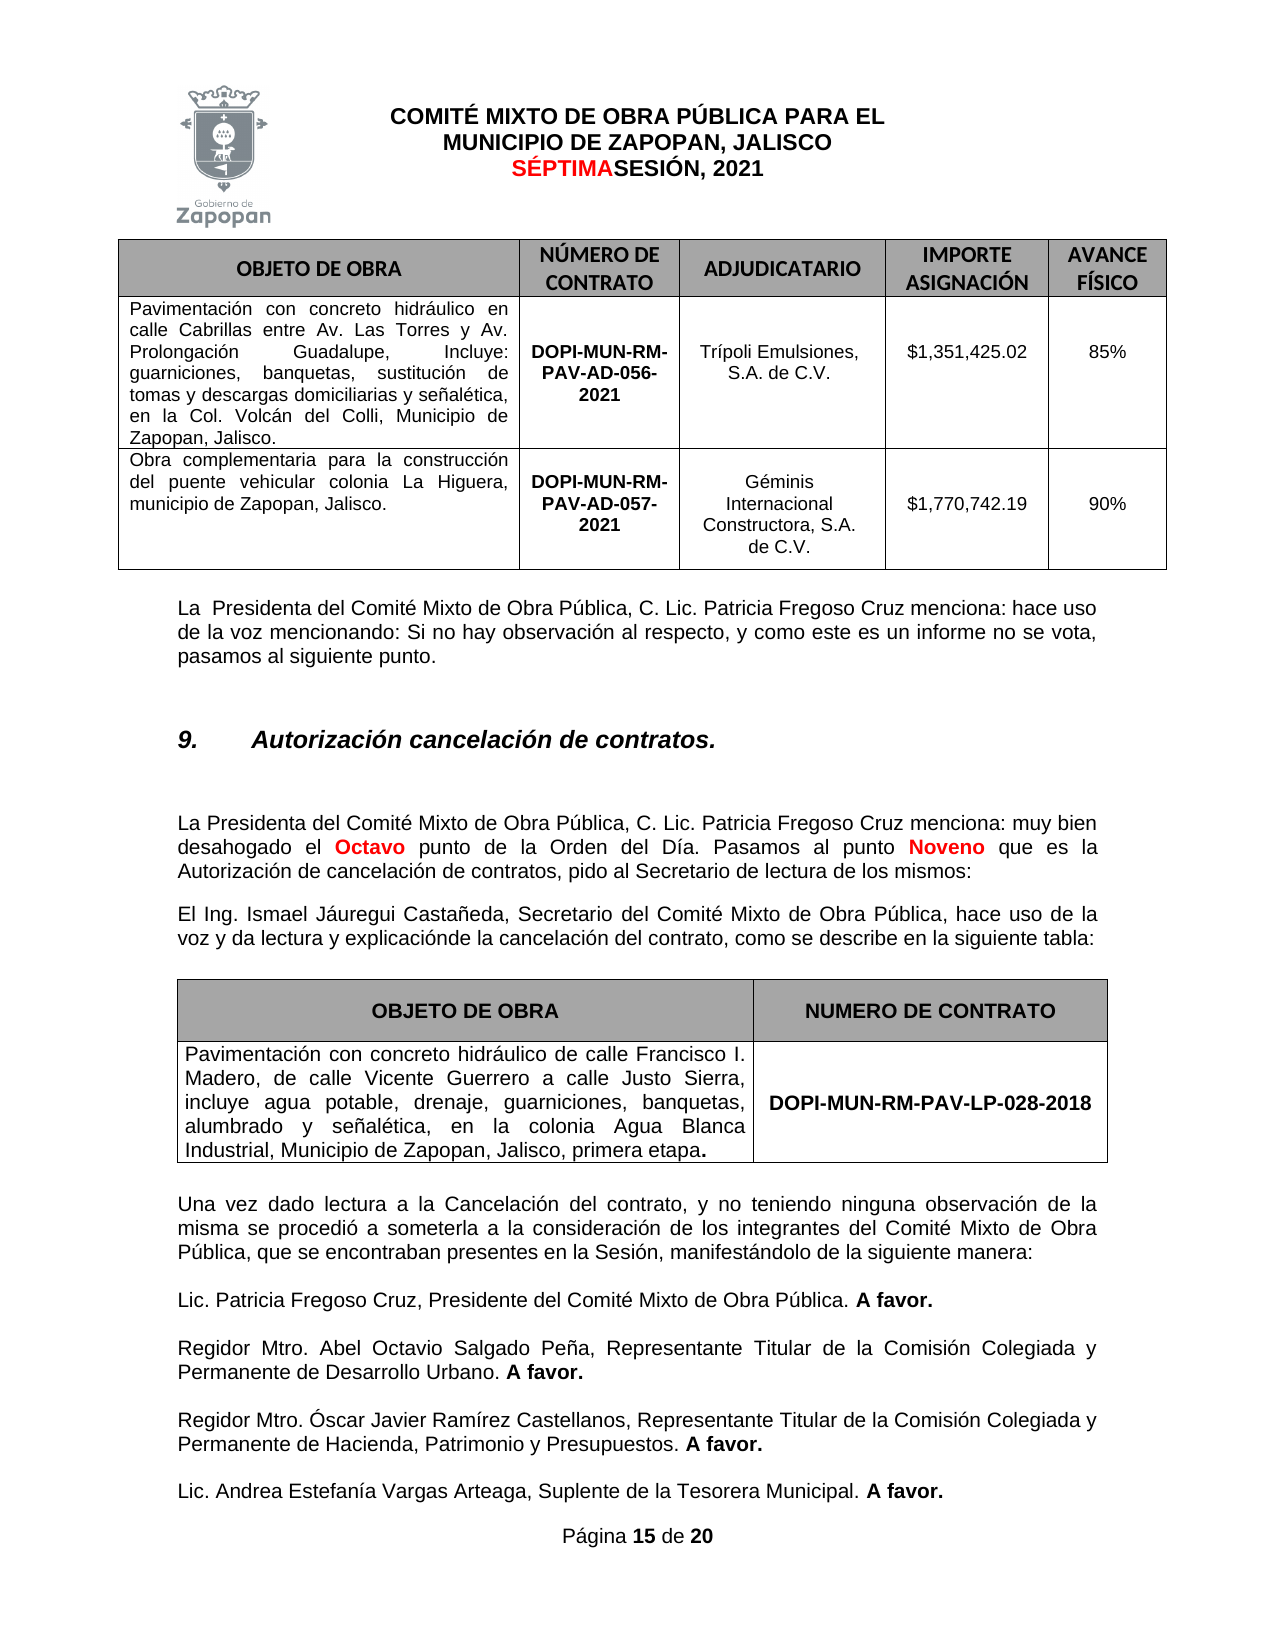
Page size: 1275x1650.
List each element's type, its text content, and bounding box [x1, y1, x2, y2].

text La Presidenta del Comité Mixto de Obra Pública, C. Lic. Patricia Fregoso Cruz menciona: hace uso de la voz mencionando: Si no hay observación al respecto, y como este es un informe no se vota, pasamos al siguiente punto. [177, 596, 1098, 667]
text Lic. Andrea Estefanía Vargas Arteaga, Suplente de la Tesorera Municipal. A favor. [177, 1479, 1098, 1503]
table_cell Pavimentación con concreto hidráulico de calle Francisco I. Madero, de calle Vicente Guerrero a calle Justo Sierra, incluye agua potable, drenaje, guarniciones, banquetas, alumbrado y señalética, en la colonia Agua Blanca Industrial, Municipio de Zapopan, Jalisco, primera etapa. [178, 1042, 753, 1162]
table_header NUMERO DE CONTRATO [754, 980, 1107, 1041]
text El Ing. Ismael Jáuregui Castañeda, Secretario del Comité Mixto de Obra Pública, hace uso de la voz y da lectura y explicaciónde la cancelación del contrato, como se describe en la siguiente tabla: [177, 902, 1098, 950]
table_cell Trípoli Emulsiones, S.A. de C.V. [680, 297, 885, 448]
table_cell $1,770,742.19 [886, 449, 1048, 569]
picture [176, 85, 271, 228]
table_cell DOPI-MUN-RM-PAV-LP-028-2018 [754, 1042, 1107, 1162]
table_cell DOPI-MUN-RM-PAV-AD-057-2021 [520, 449, 679, 569]
text Lic. Patricia Fregoso Cruz, Presidente del Comité Mixto de Obra Pública. A favor. [177, 1288, 1098, 1312]
table_cell ADJUDICATARIO [680, 240, 885, 296]
table_cell Géminis Internacional Constructora, S.A. de C.V. [680, 449, 885, 569]
table_cell 90% [1049, 449, 1166, 569]
table_cell OBJETO DE OBRA [119, 240, 519, 296]
table_cell IMPORTE ASIGNACIÓN [886, 240, 1048, 296]
table_cell NÚMERO DE CONTRATO [520, 240, 679, 296]
table_header OBJETO DE OBRA [178, 980, 753, 1041]
text Regidor Mtro. Abel Octavio Salgado Peña, Representante Titular de la Comisión Colegiada y Permanente de Desarrollo Urbano. A favor. [177, 1336, 1098, 1383]
table_cell DOPI-MUN-RM-PAV-AD-056-2021 [520, 297, 679, 448]
text Regidor Mtro. Óscar Javier Ramírez Castellanos, Representante Titular de la Comisión Colegiada y Permanente de Hacienda, Patrimonio y Presupuestos. A favor. [177, 1407, 1098, 1455]
text La Presidenta del Comité Mixto de Obra Pública, C. Lic. Patricia Fregoso Cruz menciona: muy bien desahogado el Octavo punto de la Orden del Día. Pasamos al punto Noveno que es la Autorización de cancelación de contratos, pido al Secretario de lectura de los mismos: [177, 811, 1098, 883]
text 9. Autorización cancelación de contratos. [177, 725, 1098, 754]
table_cell AVANCE FÍSICO [1049, 240, 1166, 296]
table_cell $1,351,425.02 [886, 297, 1048, 448]
table_cell 85% [1049, 297, 1166, 448]
table_cell Obra complementaria para la construcción del puente vehicular colonia La Higuera, municipio de Zapopan, Jalisco. [119, 449, 519, 569]
table_cell Pavimentación con concreto hidráulico en calle Cabrillas entre Av. Las Torres y Av. Prolongación Guadalupe, Incluye: guarniciones, banquetas, sustitución de tomas y descargas domiciliarias y señalética, en la Col. Volcán del Colli, Municipio de Zapopan, Jalisco. [119, 297, 519, 448]
text Una vez dado lectura a la Cancelación del contrato, y no teniendo ninguna observación de la misma se procedió a someterla a la consideración de los integrantes del Comité Mixto de Obra Pública, que se encontraban presentes en la Sesión, manifestándolo de la siguiente manera: [177, 1192, 1098, 1264]
